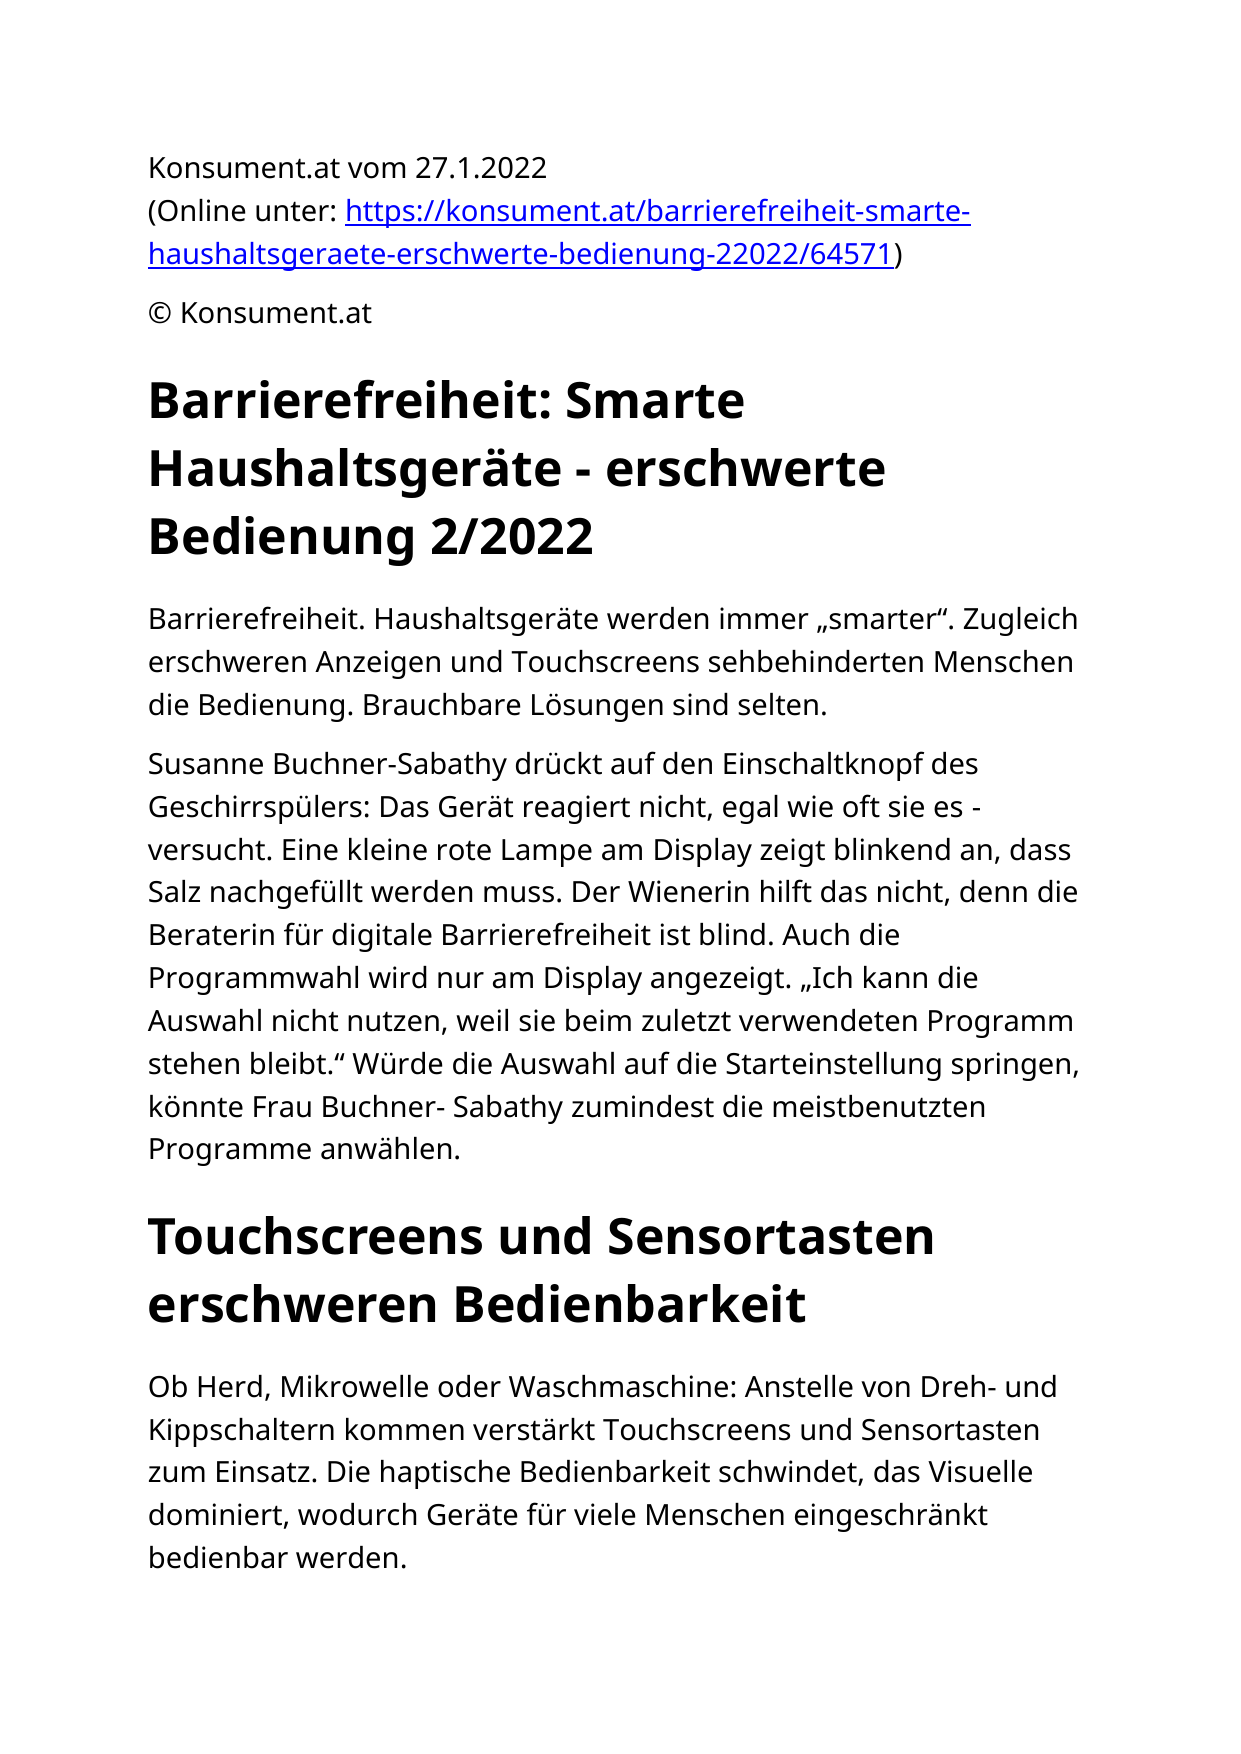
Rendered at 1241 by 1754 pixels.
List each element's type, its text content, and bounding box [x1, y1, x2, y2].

subtitle Touchscreens und Sensortasten erschweren Bedienbarkeit [148, 1201, 1093, 1337]
text Susanne Buchner-Sabathy drückt auf den Einschaltknopf des Geschirrspülers: Das Gerät reagiert nicht, egal wie oft sie es versucht. Eine kleine rote Lampe am Display zeigt blinkend an, dass Salz nachgefüllt werden muss. Der Wienerin hilft das nicht, denn die Beraterin für digitale Barrierefreiheit ist blind. Auch die Programmwahl wird nur am Display angezeigt. „Ich kann die Auswahl nicht nutzen, weil sie beim zuletzt verwendeten Programm stehen bleibt.“ Würde die Auswahl auf die Starteinstellung springen, könnte Frau Buchner- Sabathy zumindest die meistbenutzten Programme anwählen. [148, 743, 1093, 1168]
text Ob Herd, Mikrowelle oder Waschmaschine: Anstelle von Dreh- und Kippschaltern kommen verstärkt Touchscreens und Sensortasten zum Einsatz. Die haptische Bedienbarkeit schwindet, das Visuelle dominiert, wodurch Geräte für viele Menschen eingeschränkt bedienbar werden. [148, 1366, 1093, 1577]
text Barrierefreiheit. Haushaltsgeräte werden immer „smarter“. Zugleich erschweren Anzeigen und Touchscreens sehbehinderten Menschen die Bedienung. Brauchbare Lösungen sind selten. [148, 598, 1093, 723]
text Konsument.at vom 27.1.2022 (Online unter: https://konsument.at/barrierefreiheit-smarte-haushaltsgeraete-erschwerte-bedienung-22022/64571) [148, 148, 1093, 273]
subtitle Barrierefreiheit: Smarte Haushaltsgeräte - erschwerte Bedienung 2/2022 [148, 365, 1093, 569]
text © Konsument.at [148, 293, 1093, 332]
